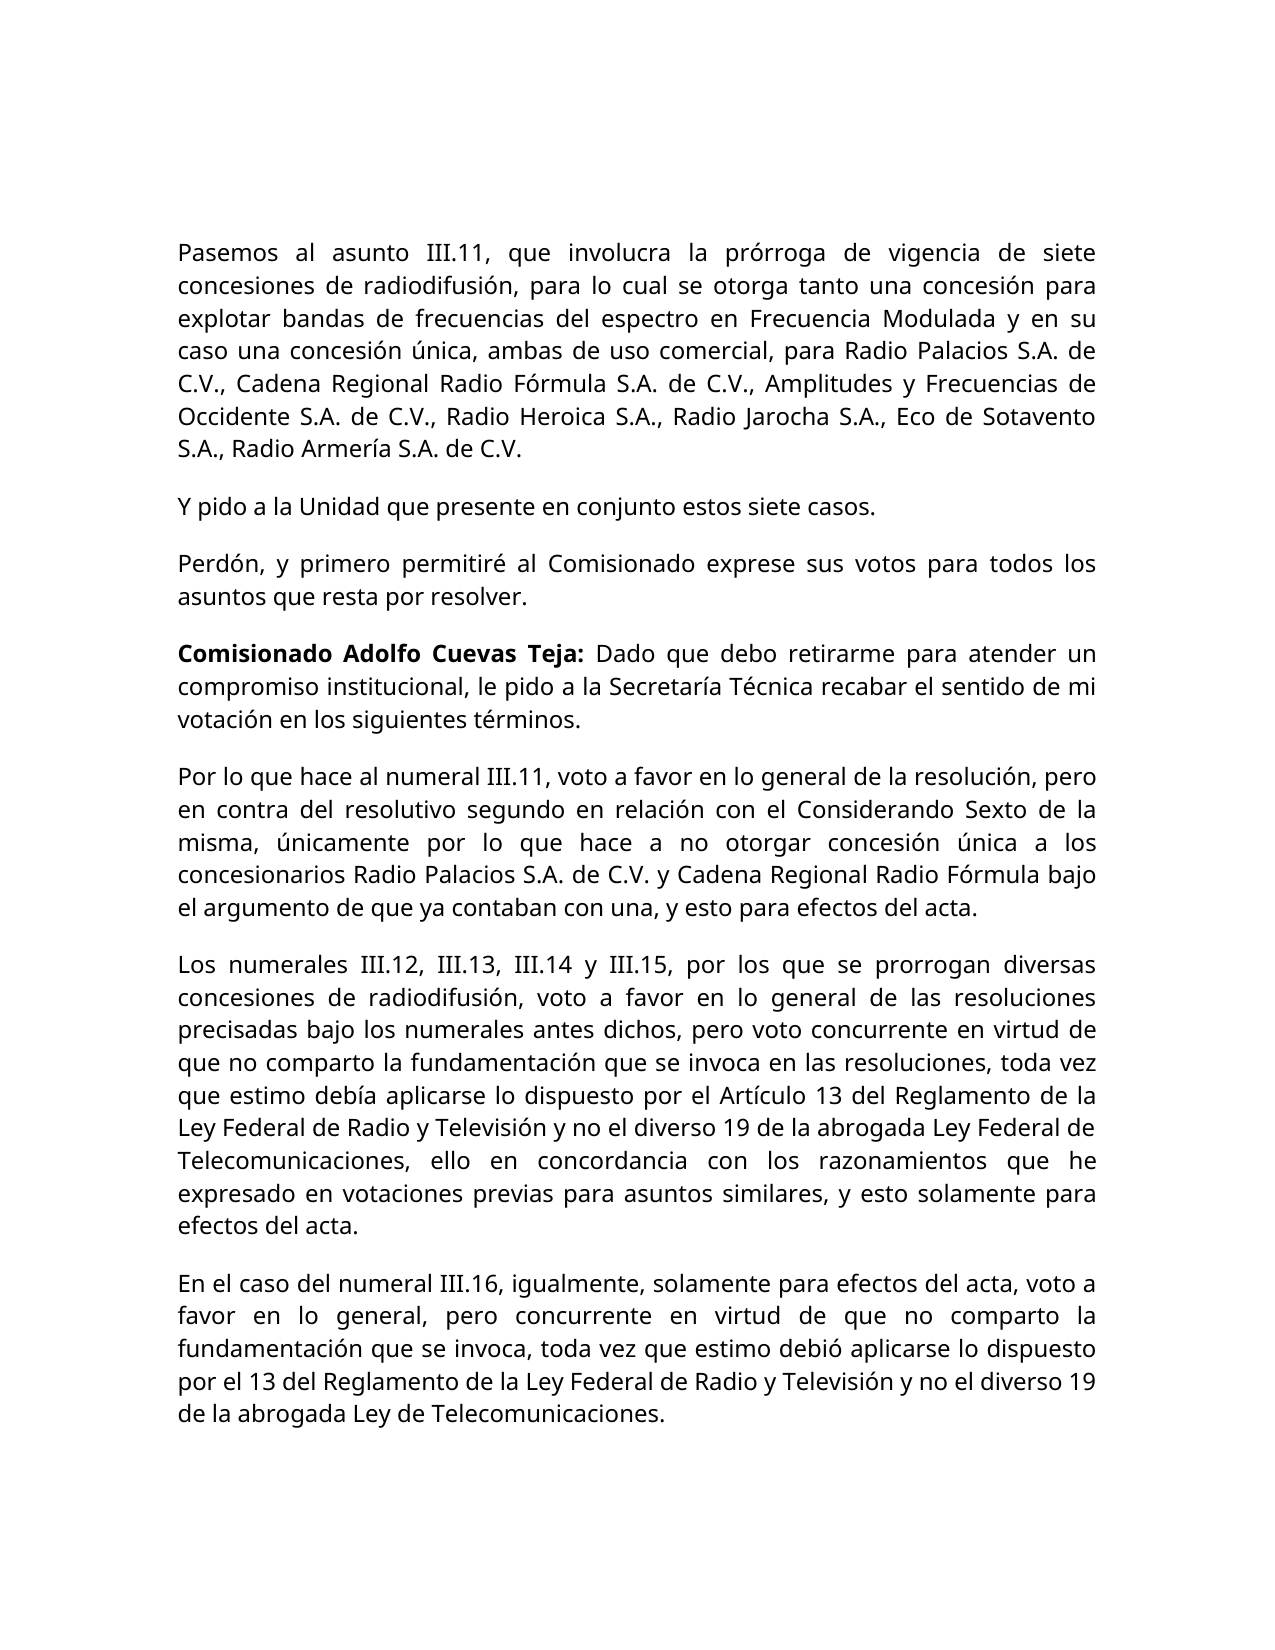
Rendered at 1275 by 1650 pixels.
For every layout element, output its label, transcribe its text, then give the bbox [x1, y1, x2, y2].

text Y pido a la Unidad que presente en conjunto estos siete casos. [177, 489, 1098, 522]
text En el caso del numeral III.16, igualmente, solamente para efectos del acta, voto a favor en lo general, pero concurrente en virtud de que no comparto la fundamentación que se invoca, toda vez que estimo debió aplicarse lo dispuesto por el 13 del Reglamento de la Ley Federal de Radio y Televisión y no el diverso 19 de la abrogada Ley de Telecomunicaciones. [177, 1267, 1098, 1429]
text Perdón, y primero permitiré al Comisionado exprese sus votos para todos los asuntos que resta por resolver. [177, 547, 1098, 612]
text Los numerales III.12, III.13, III.14 y III.15, por los que se prorrogan diversas concesiones de radiodifusión, voto a favor en lo general de las resoluciones precisadas bajo los numerales antes dichos, pero voto concurrente en virtud de que no comparto la fundamentación que se invoca en las resoluciones, toda vez que estimo debía aplicarse lo dispuesto por el Artículo 13 del Reglamento de la Ley Federal de Radio y Televisión y no el diverso 19 de la abrogada Ley Federal de Telecomunicaciones, ello en concordancia con los razonamientos que he expresado en votaciones previas para asuntos similares, y esto solamente para efectos del acta. [177, 948, 1098, 1242]
text Pasemos al asunto III.11, que involucra la prórroga de vigencia de siete concesiones de radiodifusión, para lo cual se otorga tanto una concesión para explotar bandas de frecuencias del espectro en Frecuencia Modulada y en su caso una concesión única, ambas de uso comercial, para Radio Palacios S.A. de C.V., Cadena Regional Radio Fórmula S.A. de C.V., Amplitudes y Frecuencias de Occidente S.A. de C.V., Radio Heroica S.A., Radio Jarocha S.A., Eco de Sotavento S.A., Radio Armería S.A. de C.V. [177, 236, 1098, 464]
text Comisionado Adolfo Cuevas Teja: Dado que debo retirarme para atender un compromiso institucional, le pido a la Secretaría Técnica recabar el sentido de mi votación en los siguientes términos. [177, 637, 1098, 735]
text Por lo que hace al numeral III.11, voto a favor en lo general de la resolución, pero en contra del resolutivo segundo en relación con el Considerando Sexto de la misma, únicamente por lo que hace a no otorgar concesión única a los concesionarios Radio Palacios S.A. de C.V. y Cadena Regional Radio Fórmula bajo el argumento de que ya contaban con una, y esto para efectos del acta. [177, 760, 1098, 923]
